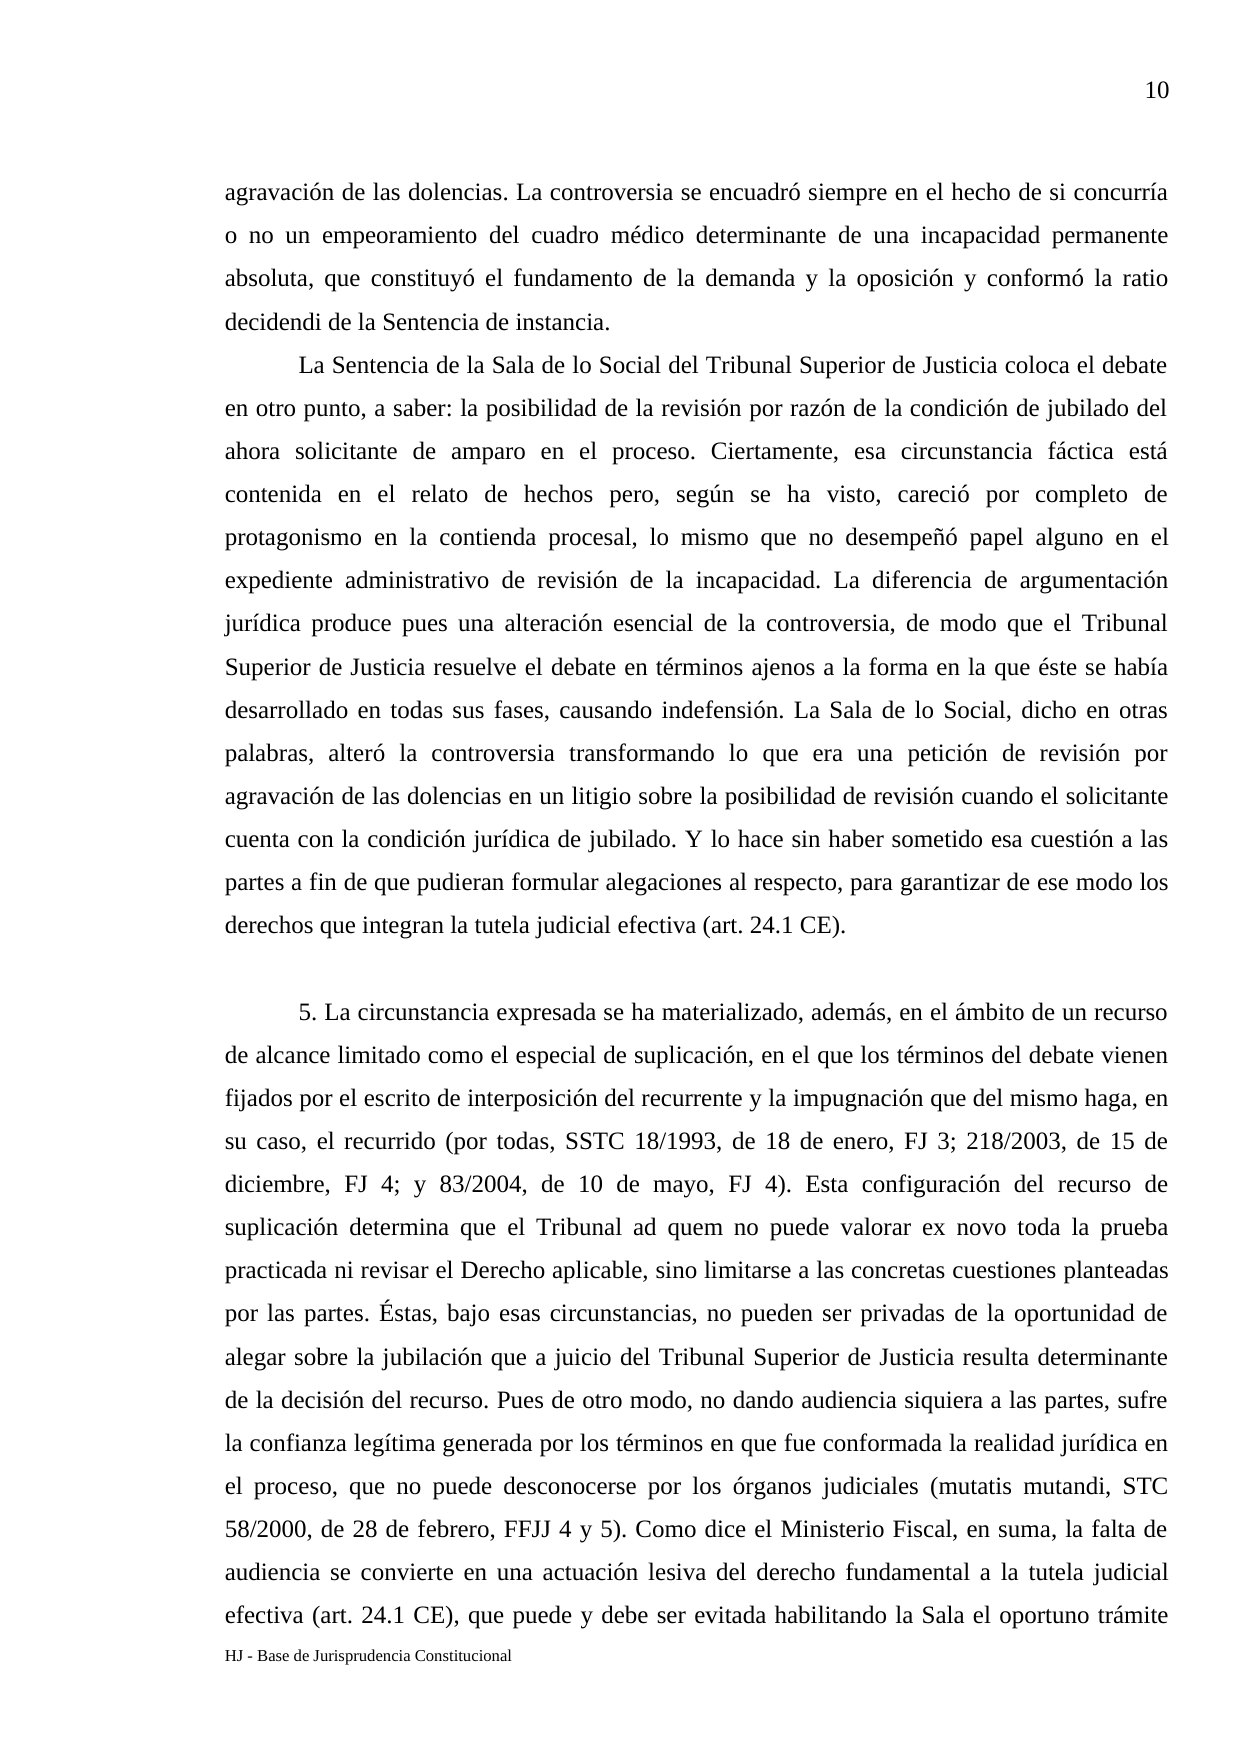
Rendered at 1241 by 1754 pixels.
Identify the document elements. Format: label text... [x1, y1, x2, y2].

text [224, 177, 1169, 335]
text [224, 997, 1169, 1629]
text La Sentencia de la Sala de lo Social del Tribunal Superior de Justicia coloca el debate en otro punto, a saber: la posibilidad de la revisión por razón de la condición de jubilado del ahora solicitante de amparo en el proceso. Ciertamente, esa circunstancia fáctica está contenida en el relato de hechos pero, según se ha visto, careció por completo de protagonismo en la contienda procesal, lo mismo que no desempeñó papel alguno en el expediente administrativo de revisión de la incapacidad. La diferencia de argumentación jurídica produce pues una alteración esencial de la controversia, de modo que el Tribunal Superior de Justicia resuelve el debate en términos ajenos a la forma en la que éste se había desarrollado en todas sus fases, causando indefensión. La Sala de lo Social, dicho en otras palabras, alteró la controversia transformando lo que era una petición de revisión por agravación de las dolencias en un litigio sobre la posibilidad de revisión cuando el solicitante cuenta con la condición jurídica de jubilado. Y lo hace sin haber sometido esa cuestión a las partes a fin de que pudieran formular alegaciones al respecto, para garantizar de ese modo los derechos que integran la tutela judicial efectiva (art. 24.1 CE). [224, 350, 1169, 939]
